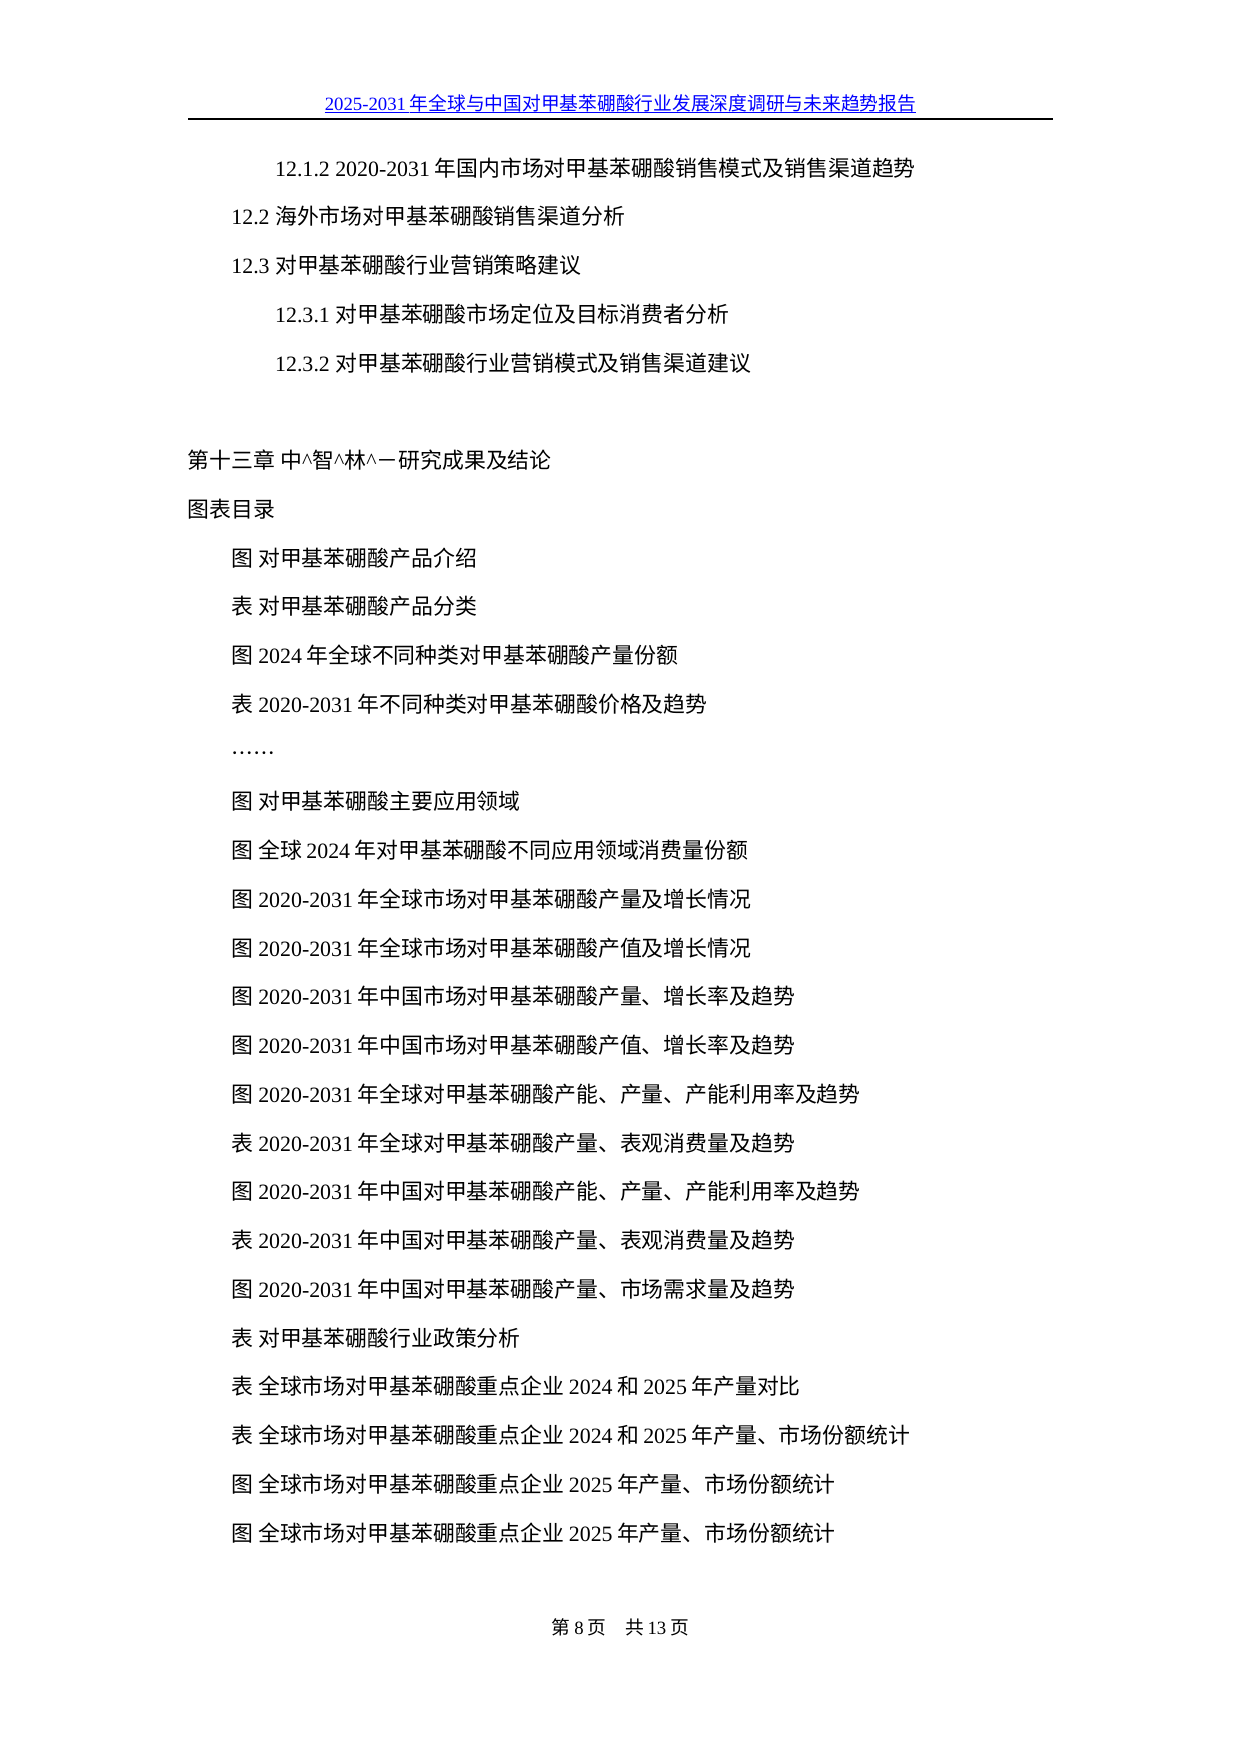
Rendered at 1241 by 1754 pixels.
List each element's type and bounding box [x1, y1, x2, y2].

text [187, 150, 1053, 1548]
